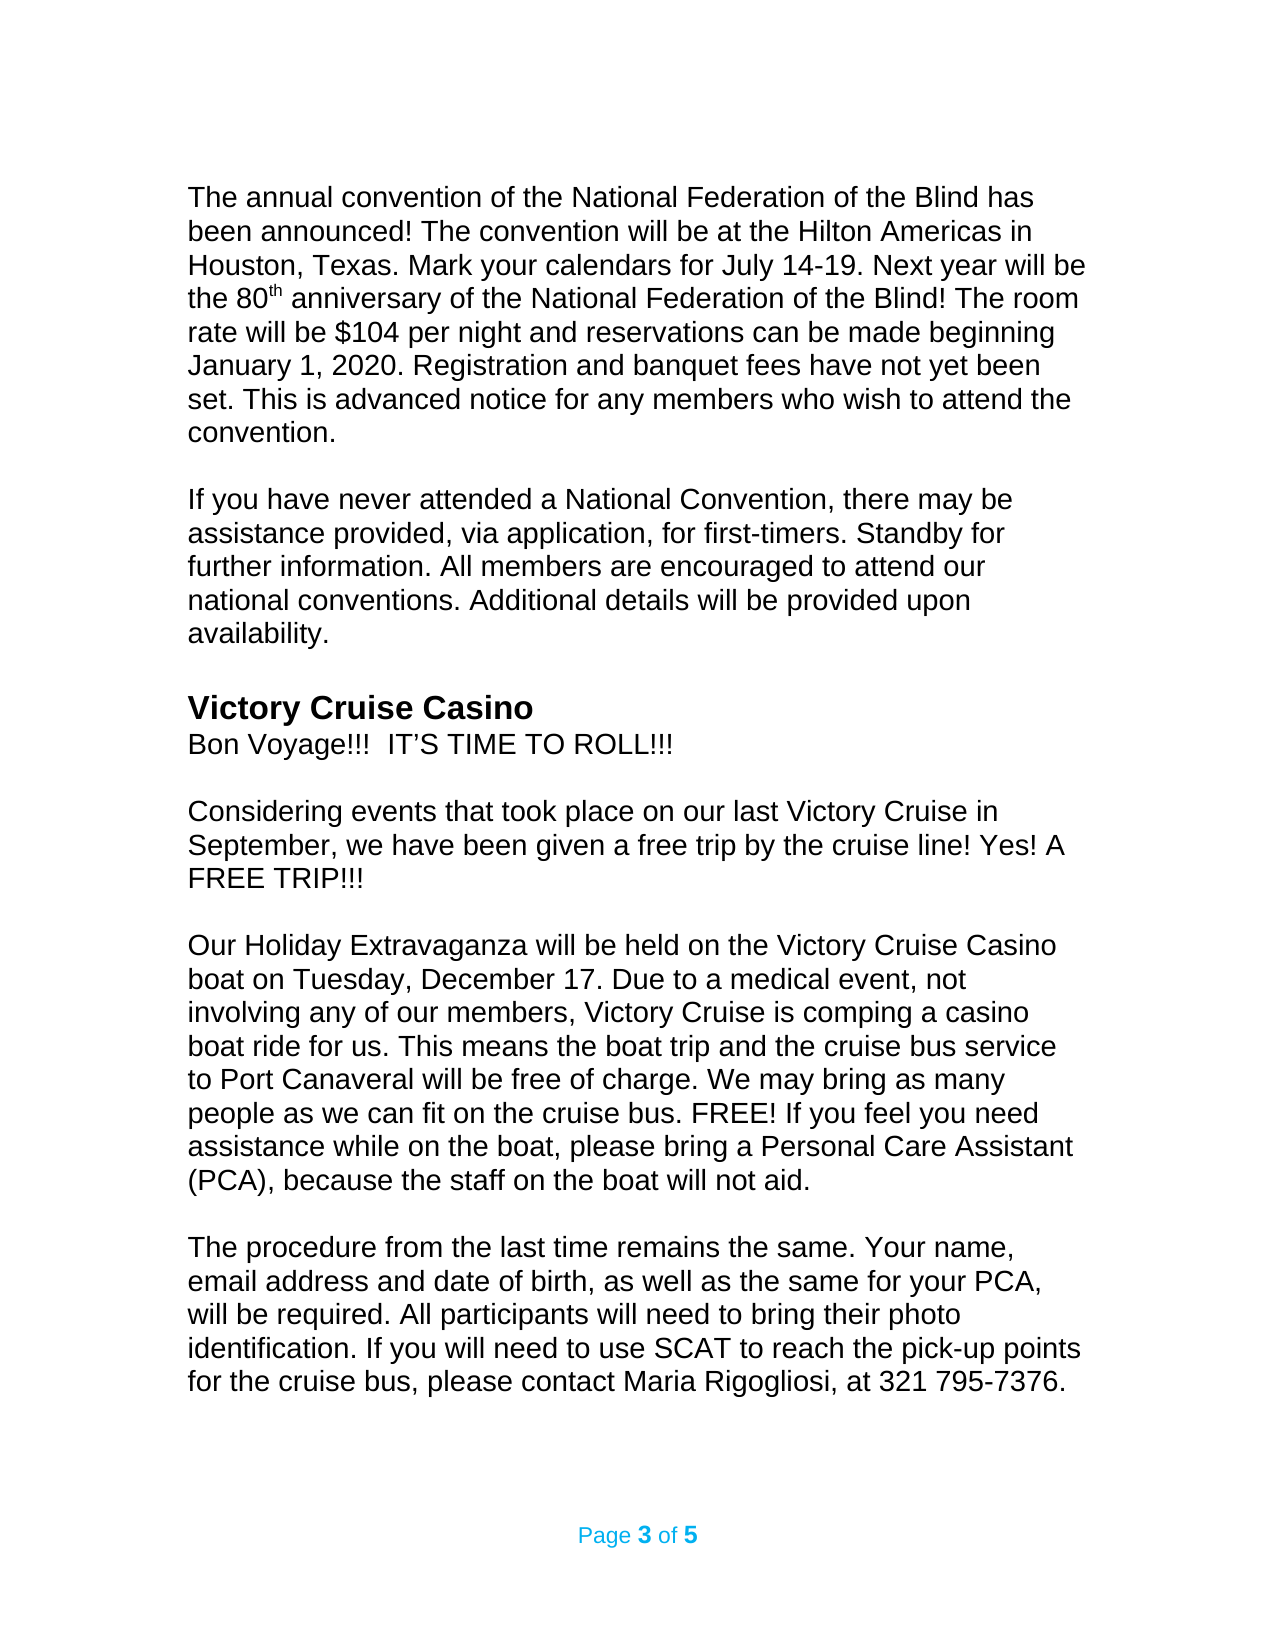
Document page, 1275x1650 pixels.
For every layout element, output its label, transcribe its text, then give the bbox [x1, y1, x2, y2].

text Victory Cruise Casino [187, 688, 1087, 727]
text Bon Voyage!!! IT’S TIME TO ROLL!!! [187, 727, 1087, 760]
text The annual convention of the National Federation of the Blind has been announced! The convention will be at the Hilton Americas in Houston, Texas. Mark your calendars for July 14-19. Next year will be the 80th anniversary of the National Federation of the Blind! The room rate will be $104 per night and reservations can be made beginning January 1, 2020. Registration and banquet fees have not yet been set. This is advanced notice for any members who wish to attend the convention. [187, 180, 1087, 449]
text Considering events that took place on our last Victory Cruise in September, we have been given a free trip by the cruise line! Yes! A FREE TRIP!!! [187, 794, 1087, 894]
text Our Holiday Extravaganza will be held on the Victory Cruise Casino boat on Tuesday, December 17. Due to a medical event, not involving any of our members, Victory Cruise is comping a casino boat ride for us. This means the boat trip and the cruise bus service to Port Canaveral will be free of charge. We may bring as many people as we can fit on the cruise bus. FREE! If you feel you need assistance while on the boat, please bring a Personal Care Assistant (PCA), because the staff on the boat will not aid. [187, 928, 1087, 1196]
text The procedure from the last time remains the same. Your name, email address and date of birth, as well as the same for your PCA, will be required. All participants will need to bring their photo identification. If you will need to use SCAT to reach the pick-up points for the cruise bus, please contact Maria Rigogliosi, at 321 795-7376. [187, 1230, 1087, 1398]
text If you have never attended a National Convention, there may be assistance provided, via application, for first-timers. Standby for further information. All members are encouraged to attend our national conventions. Additional details will be provided upon availability. [187, 482, 1087, 650]
